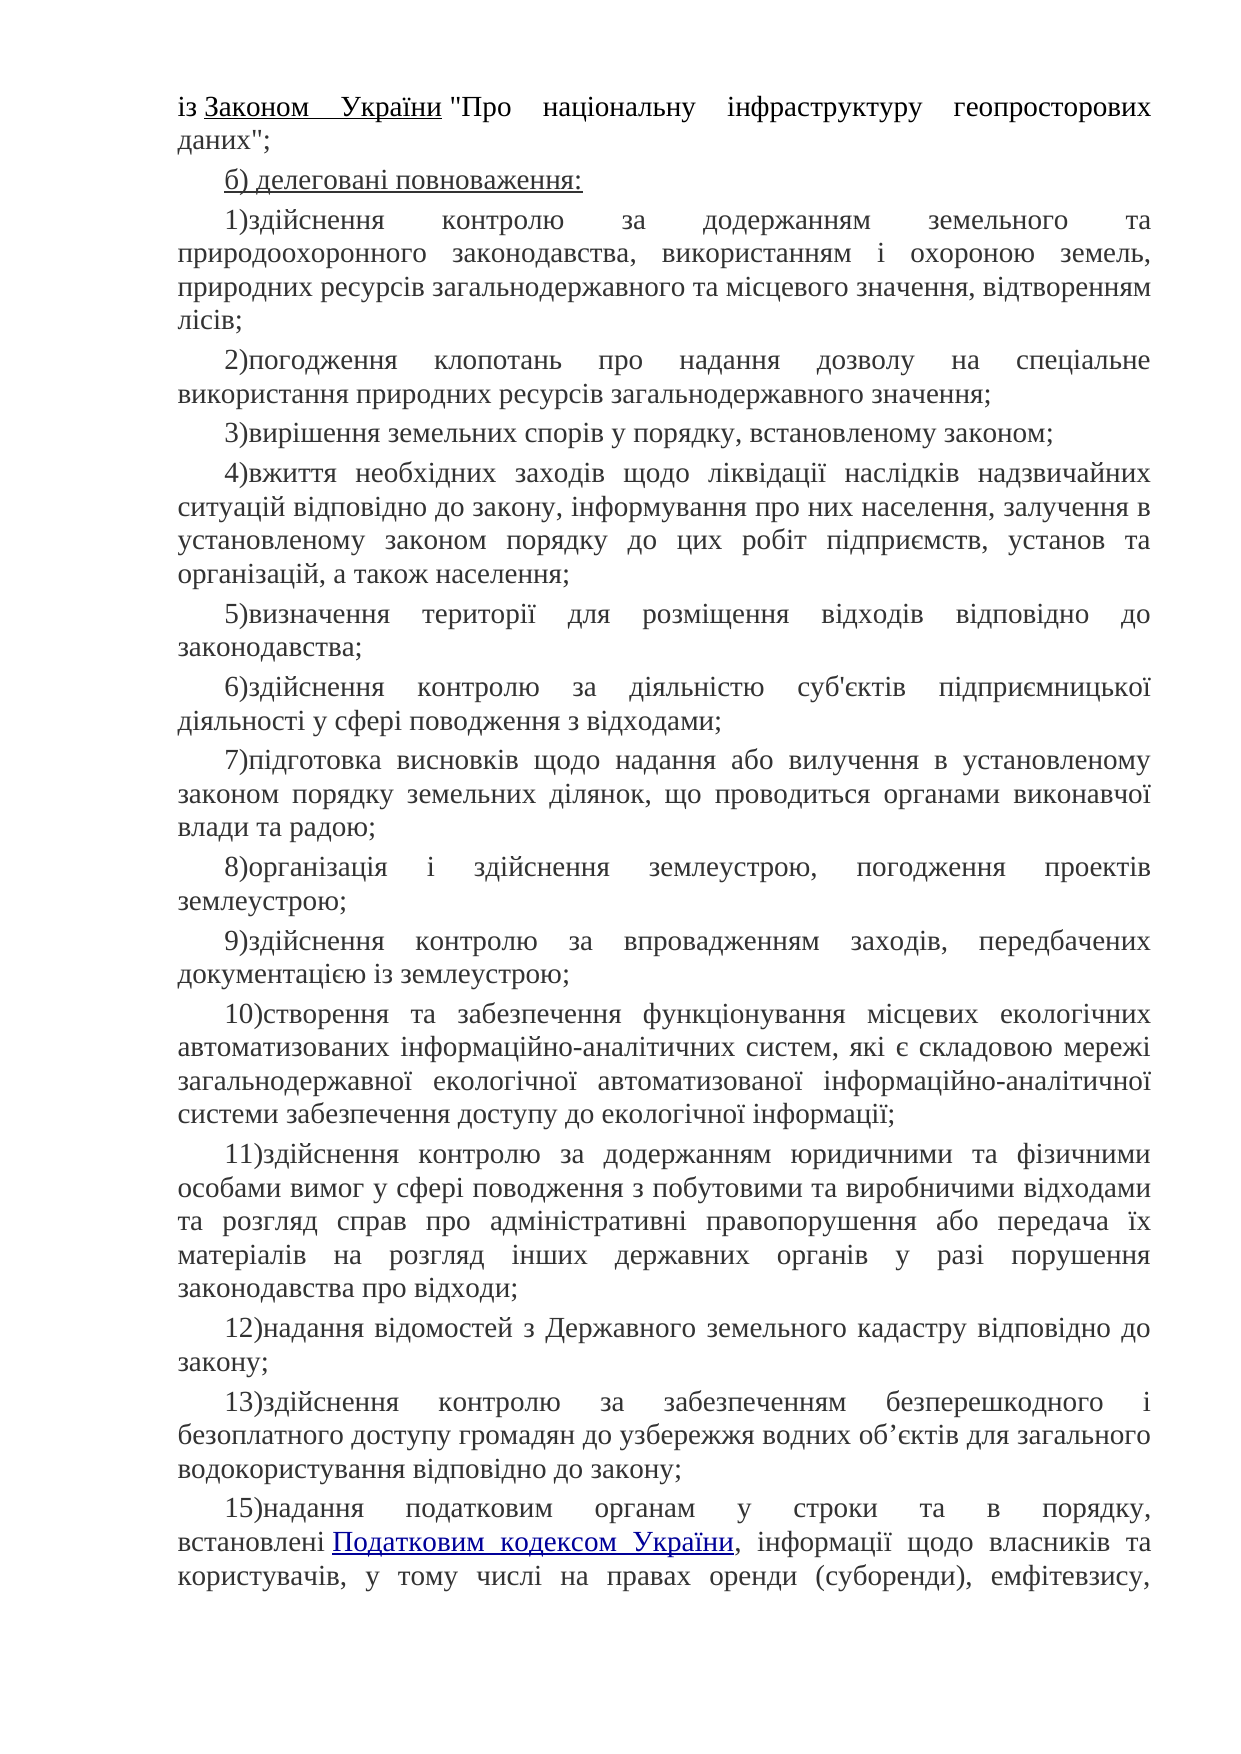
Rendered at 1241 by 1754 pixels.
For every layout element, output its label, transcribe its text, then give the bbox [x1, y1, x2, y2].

text 1)здійснення контролю за додержанням земельного та природоохоронного законодавства, використанням і охороною земель, природних ресурсів загальнодержавного та місцевого значення, відтворенням лісів; [177, 202, 1152, 336]
text 7)підготовка висновків щодо надання або вилучення в установленому законом порядку земельних ділянок, що проводиться органами виконавчої влади та радою; [177, 742, 1152, 843]
text 6)здійснення контролю за діяльністю суб'єктів підприємницької діяльності у сфері поводження з відходами; [177, 669, 1152, 736]
text 12)надання відомостей з Державного земельного кадастру відповідно до закону; [177, 1310, 1152, 1377]
text 8)організація і здійснення землеустрою, погодження проектів землеустрою; [177, 849, 1152, 916]
text 2)погодження клопотань про надання дозволу на спеціальне використання природних ресурсів загальнодержавного значення; [177, 342, 1152, 409]
text 3)вирішення земельних спорів у порядку, встановленому законом; [177, 416, 1152, 449]
text 10)створення та забезпечення функціонування місцевих екологічних автоматизованих інформаційно-аналітичних систем, які є складовою мережі загальнодержавної екологічної автоматизованої інформаційно-аналітичної системи забезпечення доступу до екологічної інформації; [177, 996, 1152, 1130]
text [177, 1491, 1152, 1591]
text 11)здійснення контролю за додержанням юридичними та фізичними особами вимог у сфері поводження з побутовими та виробничими відходами та розгляд справ про адміністративні правопорушення або передача їх матеріалів на розгляд інших державних органів у разі порушення законодавства про відходи; [177, 1136, 1152, 1304]
text 5)визначення території для розміщення відходів відповідно до законодавства; [177, 596, 1152, 663]
text 13)здійснення контролю за забезпеченням безперешкодного і безоплатного доступу громадян до узбережжя водних об’єктів для загального водокористування відповідно до закону; [177, 1384, 1152, 1484]
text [177, 89, 1152, 156]
text 9)здійснення контролю за впровадженням заходів, передбачених документацією із землеустрою; [177, 923, 1152, 990]
text б) делеговані повноваження: [177, 162, 1152, 196]
text 4)вжиття необхідних заходів щодо ліквідації наслідків надзвичайних ситуацій відповідно до закону, інформування про них населення, залучення в установленому законом порядку до цих робіт підприємств, установ та організацій, а також населення; [177, 455, 1152, 589]
